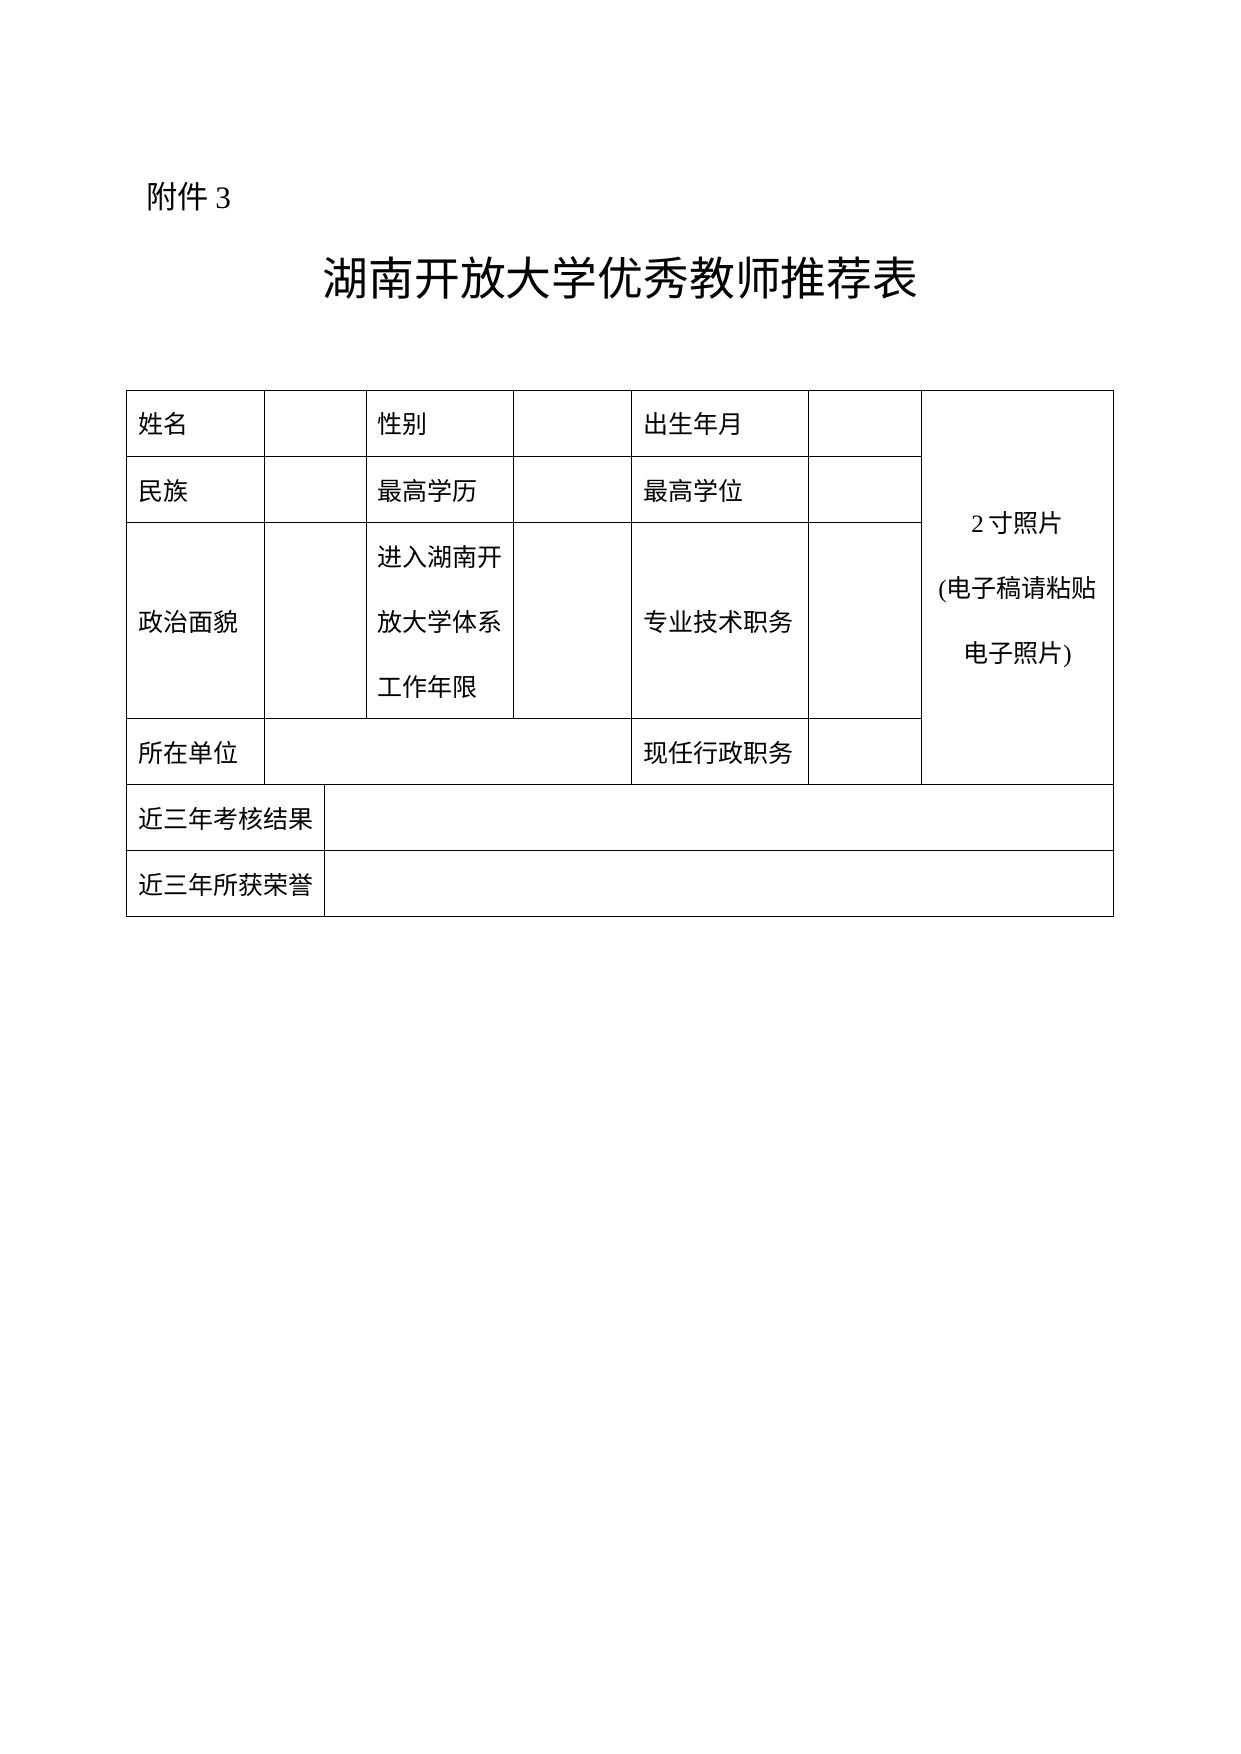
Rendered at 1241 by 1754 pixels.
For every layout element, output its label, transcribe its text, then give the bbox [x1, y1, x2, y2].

table_cell 现任行政职务 [632, 719, 808, 784]
table_cell 专业技术职务 [632, 523, 808, 718]
table_header [265, 391, 366, 456]
table_cell 最高学历 [367, 457, 513, 522]
table_cell [265, 457, 366, 522]
table_header 姓名 [127, 391, 264, 456]
table_cell [265, 523, 366, 718]
table_header [809, 391, 921, 456]
table_cell [809, 719, 921, 784]
table_cell [265, 719, 631, 784]
table_cell 最高学位 [632, 457, 808, 522]
table_cell 所在单位 [127, 719, 264, 784]
table_header 出生年月 [632, 391, 808, 456]
table_cell 进入湖南开放大学体系工作年限 [367, 523, 513, 718]
table_header 性别 [367, 391, 513, 456]
table_cell [514, 523, 631, 718]
table_header 2寸照片 (电子稿请粘贴电子照片) [922, 391, 1113, 784]
table_cell 近三年考核结果 [127, 785, 324, 850]
table_header [514, 391, 631, 456]
table_cell [325, 785, 1113, 850]
table_cell [325, 851, 1113, 916]
text 附件3 [146, 162, 1094, 227]
table_cell 近三年所获荣誉 [127, 851, 324, 916]
text 湖南开放大学优秀教师推荐表 [146, 227, 1094, 324]
table_cell [809, 457, 921, 522]
table_cell [514, 457, 631, 522]
table_cell [809, 523, 921, 718]
table_cell 政治面貌 [127, 523, 264, 718]
table_cell 民族 [127, 457, 264, 522]
